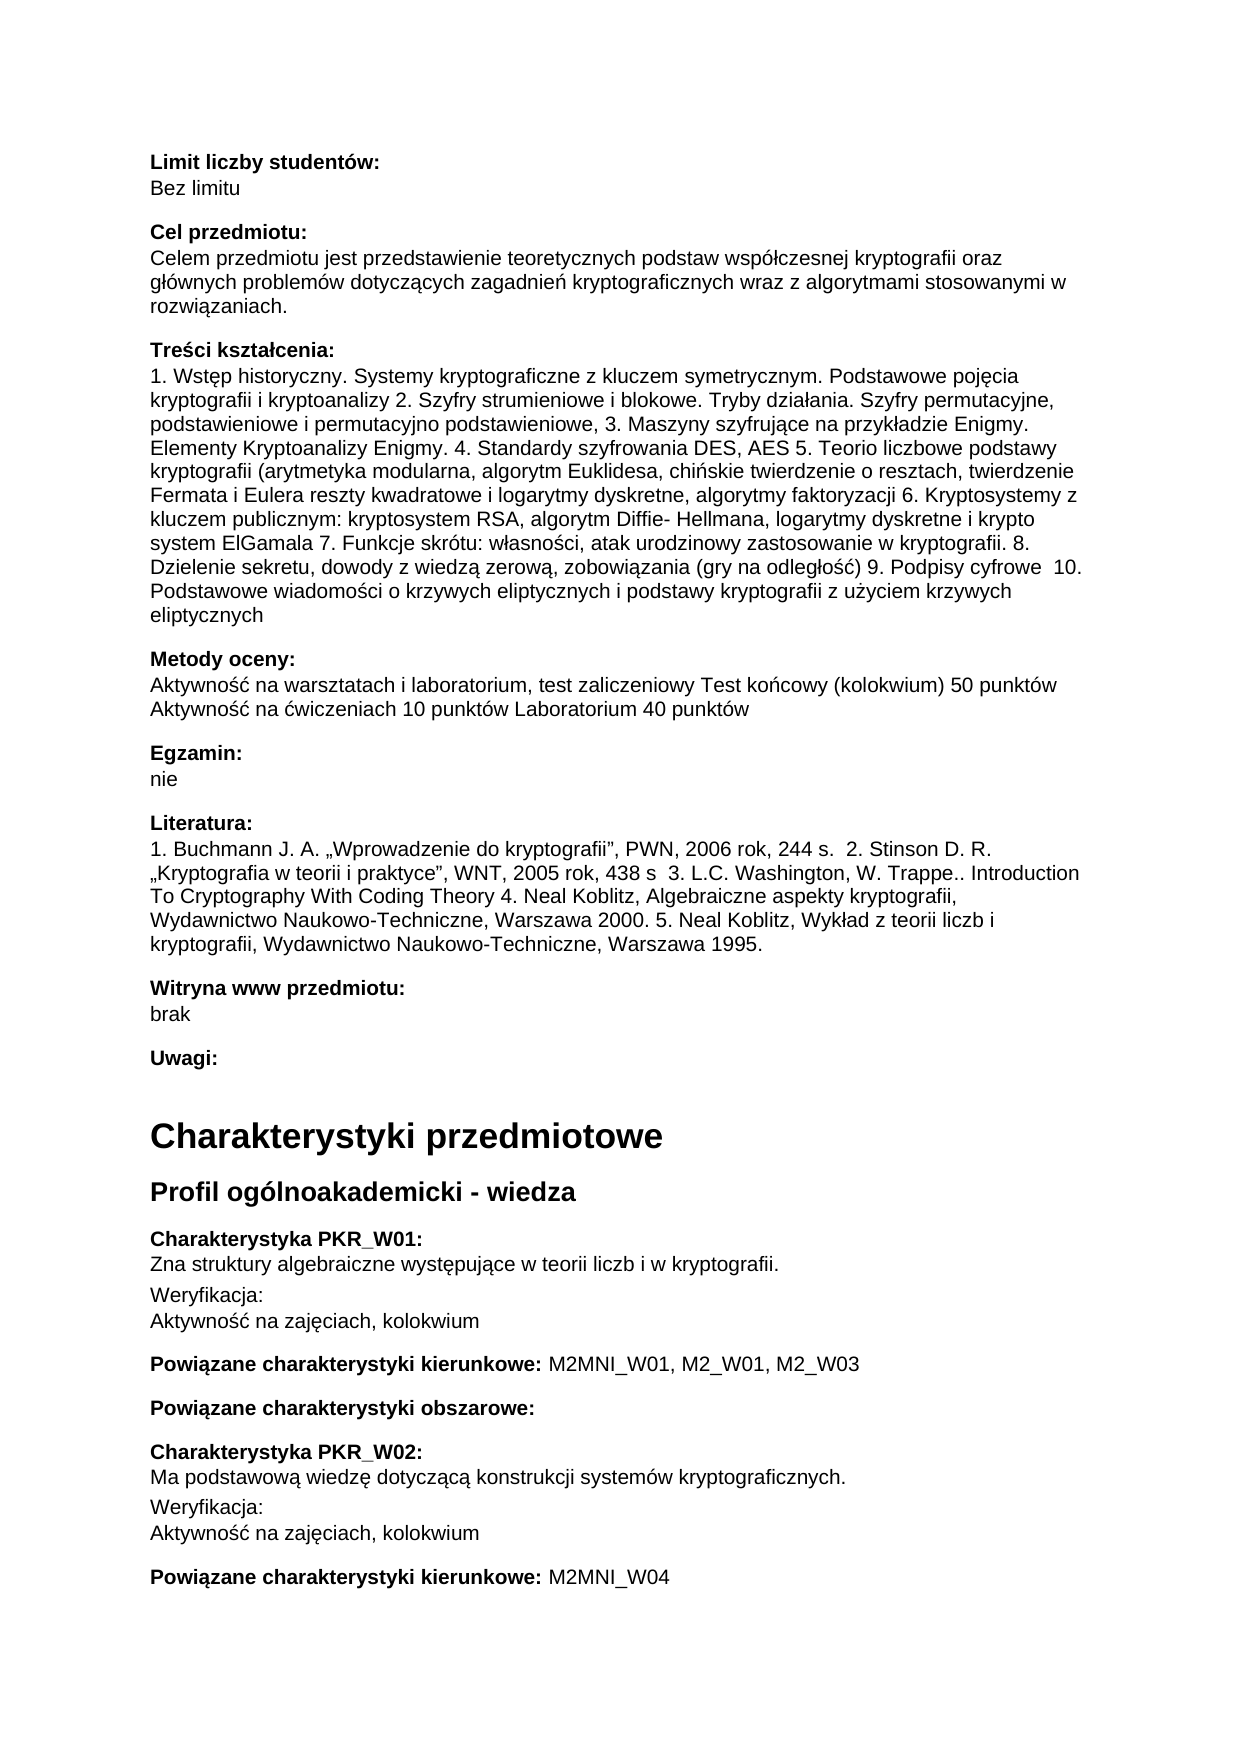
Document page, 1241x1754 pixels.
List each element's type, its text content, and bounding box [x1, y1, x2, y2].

text Weryfikacja: [150, 1495, 1090, 1519]
subtitle Profil ogólnoakademicki - wiedza [150, 1176, 1090, 1207]
text Powiązane charakterystyki kierunkowe: M2MNI_W04 [150, 1565, 1090, 1589]
text Cel przedmiotu: [150, 220, 1090, 244]
text Powiązane charakterystyki obszarowe: [150, 1396, 1090, 1420]
text Zna struktury algebraiczne występujące w teorii liczb i w kryptografii. [150, 1252, 1090, 1276]
text Aktywność na zajęciach, kolokwium [150, 1521, 1090, 1545]
text Literatura: [150, 810, 1090, 834]
subtitle Charakterystyki przedmiotowe [150, 1116, 1090, 1156]
text Aktywność na zajęciach, kolokwium [150, 1308, 1090, 1332]
text Egzamin: [150, 741, 1090, 764]
text Uwagi: [150, 1046, 1090, 1070]
text brak [150, 1002, 1090, 1026]
text 1. Buchmann J. A. „Wprowadzenie do kryptografii”, PWN, 2006 rok, 244 s. 2. Stinson D. R. „Kryptografia w teorii i praktyce”, WNT, 2005 rok, 438 s 3. L.C. Washington, W. Trappe.. Introduction To Cryptography With Coding Theory 4. Neal Koblitz, Algebraiczne aspekty kryptografii, Wydawnictwo Naukowo-Techniczne, Warszawa 2000. 5. Neal Koblitz, Wykład z teorii liczb i kryptografii, Wydawnictwo Naukowo-Techniczne, Warszawa 1995. [150, 836, 1090, 956]
text Ma podstawową wiedzę dotyczącą konstrukcji systemów kryptograficznych. [150, 1465, 1090, 1489]
text Charakterystyka PKR_W02: [150, 1440, 1090, 1464]
text nie [150, 767, 1090, 791]
text Bez limitu [150, 176, 1090, 200]
text Celem przedmiotu jest przedstawienie teoretycznych podstaw współczesnej kryptografii oraz głównych problemów dotyczących zagadnień kryptograficznych wraz z algorytmami stosowanymi w rozwiązaniach. [150, 246, 1090, 318]
text Aktywność na warsztatach i laboratorium, test zaliczeniowy Test końcowy (kolokwium) 50 punktów Aktywność na ćwiczeniach 10 punktów Laboratorium 40 punktów [150, 673, 1090, 721]
text Treści kształcenia: [150, 337, 1090, 361]
text 1. Wstęp historyczny. Systemy kryptograficzne z kluczem symetrycznym. Podstawowe pojęcia kryptografii i kryptoanalizy 2. Szyfry strumieniowe i blokowe. Tryby działania. Szyfry permutacyjne, podstawieniowe i permutacyjno podstawieniowe, 3. Maszyny szyfrujące na przykładzie Enigmy. Elementy Kryptoanalizy Enigmy. 4. Standardy szyfrowania DES, AES 5. Teorio liczbowe podstawy kryptografii (arytmetyka modularna, algorytm Euklidesa, chińskie twierdzenie o resztach, twierdzenie Fermata i Eulera reszty kwadratowe i logarytmy dyskretne, algorytmy faktoryzacji 6. Kryptosystemy z kluczem publicznym: kryptosystem RSA, algorytm Diffie- Hellmana, logarytmy dyskretne i krypto system ElGamala 7. Funkcje skrótu: własności, atak urodzinowy zastosowanie w kryptografii. 8. Dzielenie sekretu, dowody z wiedzą zerową, zobowiązania (gry na odległość) 9. Podpisy cyfrowe 10. Podstawowe wiadomości o krzywych eliptycznych i podstawy kryptografii z użyciem krzywych eliptycznych [150, 363, 1090, 627]
text Weryfikacja: [150, 1282, 1090, 1306]
text Limit liczby studentów: [150, 150, 1090, 174]
text Powiązane charakterystyki kierunkowe: M2MNI_W01, M2_W01, M2_W03 [150, 1352, 1090, 1376]
text Witryna www przedmiotu: [150, 976, 1090, 1000]
text Charakterystyka PKR_W01: [150, 1227, 1090, 1251]
text Metody oceny: [150, 647, 1090, 671]
